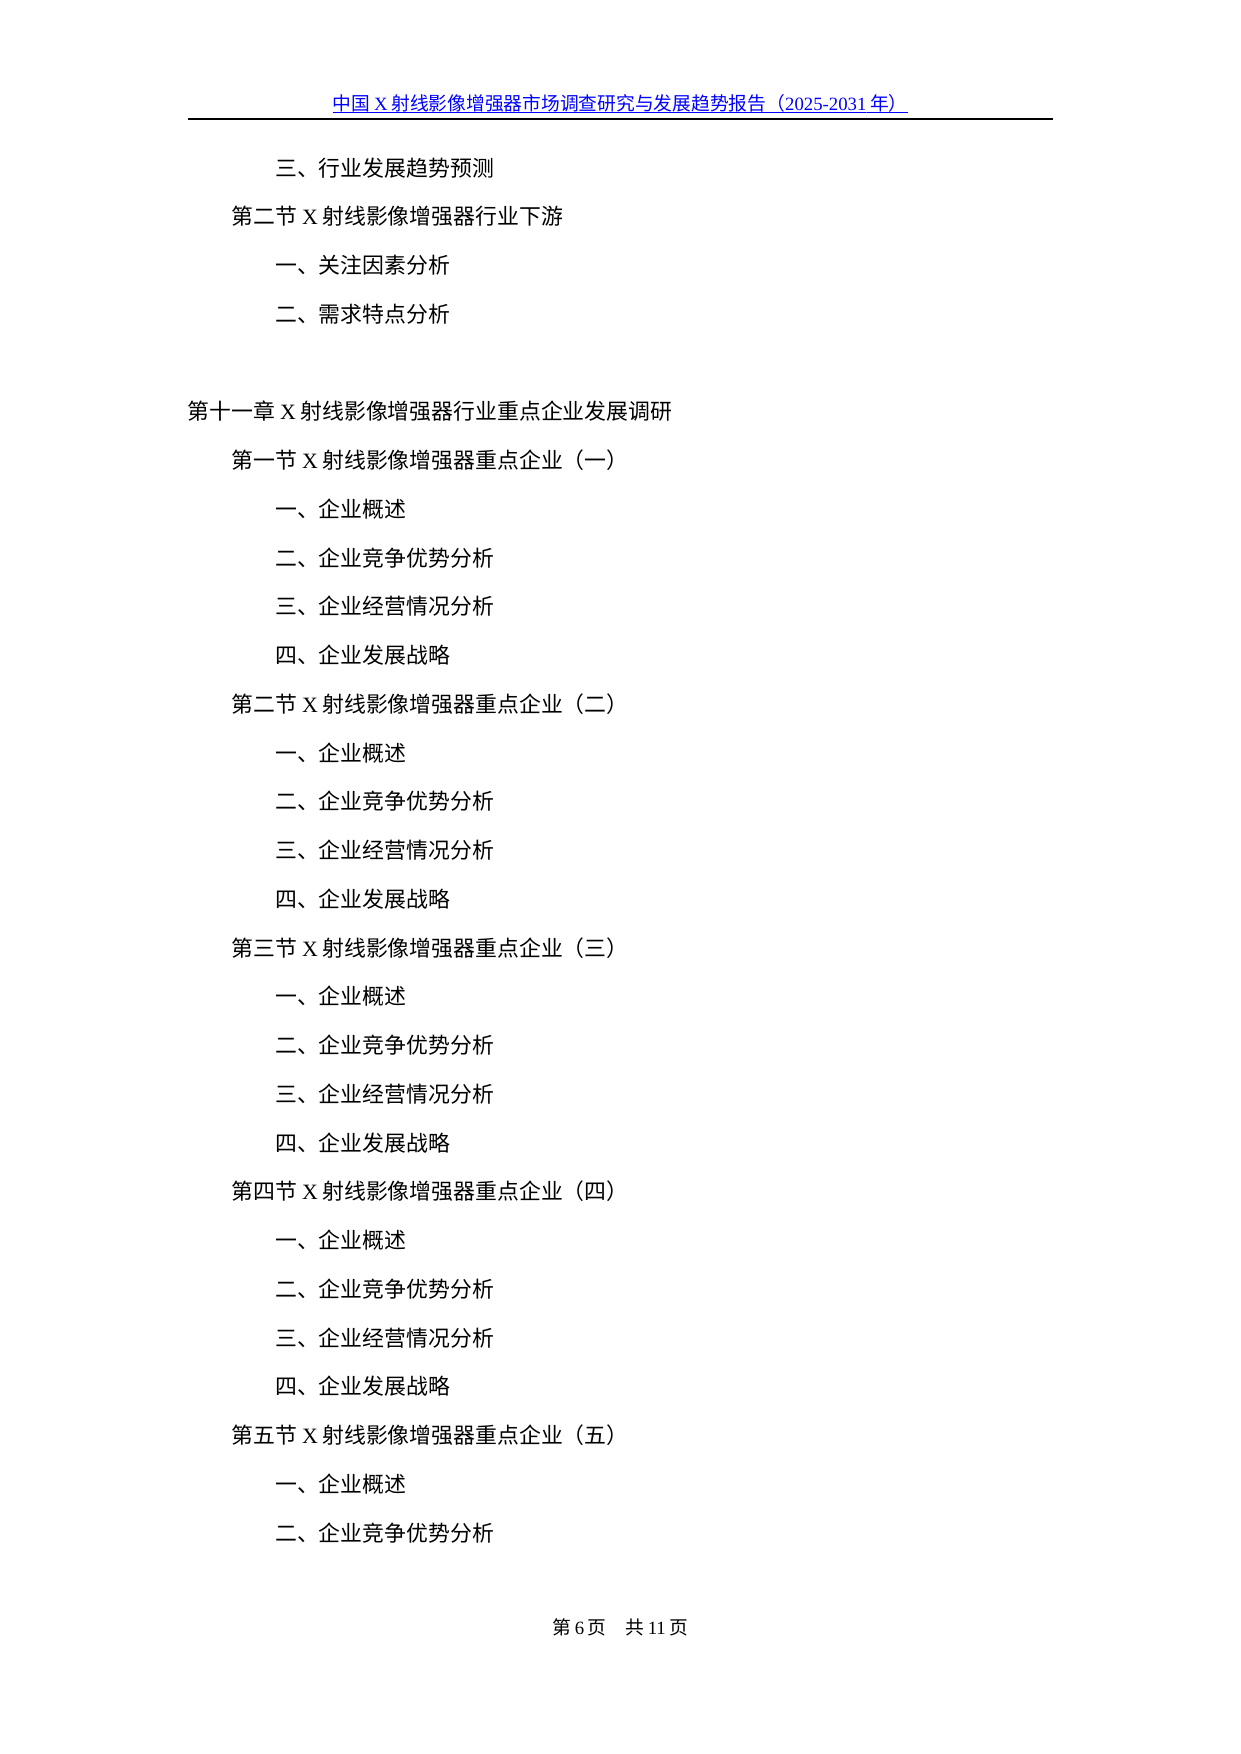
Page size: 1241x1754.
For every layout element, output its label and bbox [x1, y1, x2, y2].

text [187, 150, 1053, 1548]
